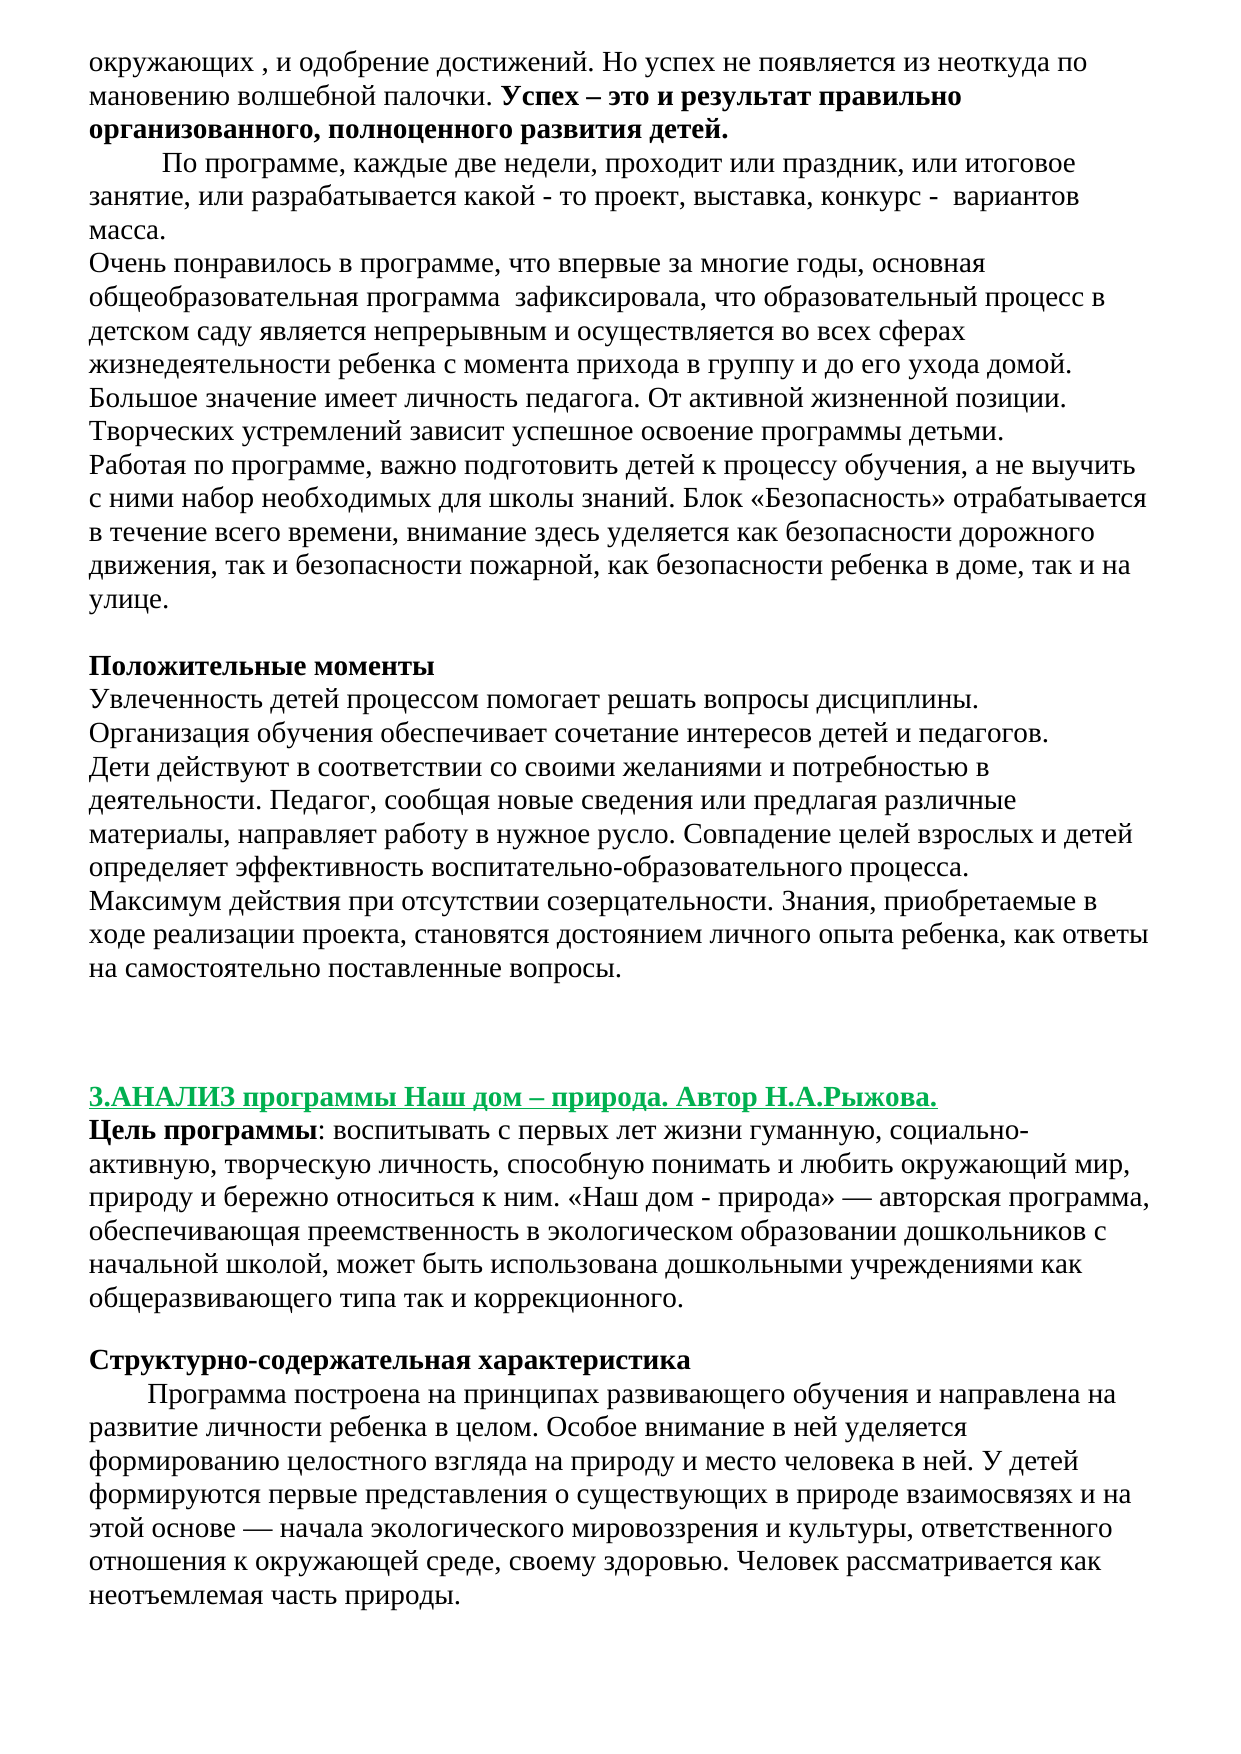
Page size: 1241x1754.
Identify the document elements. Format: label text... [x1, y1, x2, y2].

text Очень понравилось в программе, что впервые за многие годы, основная общеобразовательная программа зафиксировала, что образовательный процесс в детском саду является непрерывным и осуществляется во всех сферах жизнедеятельности ребенка с момента прихода в группу и до его ухода домой. [89, 246, 1152, 380]
text Максимум действия при отсутствии созерцательности. Знания, приобретаемые в ходе реализации проекта, становятся достоянием личного опыта ребенка, как ответы на самостоятельно поставленные вопросы. [89, 883, 1152, 983]
text Положительные моменты [89, 648, 1152, 682]
text Структурно-содержательная характеристика [89, 1342, 1152, 1376]
text Дети действуют в соответствии со своими желаниями и потребностью в деятельности. Педагог, сообщая новые сведения или предлагая различные материалы, направляет работу в нужное русло. Совпадение целей взрослых и детей определяет эффективность воспитательно-образовательного процесса. [89, 749, 1152, 883]
text Работая по программе, важно подготовить детей к процессу обучения, а не выучить с ними набор необходимых для школы знаний. Блок «Безопасность» отрабатывается в течение всего времени, внимание здесь уделяется как безопасности дорожного движения, так и безопасности пожарной, как безопасности ребенка в доме, так и на улице. [89, 447, 1152, 614]
text Программа построена на принципах развивающего обучения и направлена на развитие личности ребенка в целом. Особое внимание в ней уделяется формированию целостного взгляда на природу и место человека в ней. У детей формируются первые представления о существующих в природе взаимосвязях и на этой основе — начала экологического мировоззрения и культуры, ответственного отношения к окружающей среде, своему здоровью. Человек рассматривается как неотъемлемая часть природы. [89, 1376, 1152, 1611]
text 3.АНАЛИЗ программы Наш дом – природа. Автор Н.А.Рыжова. [89, 1079, 1152, 1112]
text Большое значение имеет личность педагога. От активной жизненной позиции. Творческих устремлений зависит успешное освоение программы детьми. [89, 380, 1152, 447]
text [89, 44, 1152, 145]
text По программе, каждые две недели, проходит или праздник, или итоговое занятие, или разрабатывается какой - то проект, выставка, конкурс - вариантов масса. [89, 145, 1152, 246]
text Цель программы: воспитывать с первых лет жизни гуманную, социально-активную, творческую личность, способную понимать и любить окружающий мир, природу и бережно относиться к ним. «Наш дом - природа» — авторская программа, обеспечивающая преемственность в экологическом образовании дошкольников с начальной школой, может быть использована дошкольными учреждениями как общеразвивающего типа так и коррекционного. [89, 1112, 1152, 1313]
text Организация обучения обеспечивает сочетание интересов детей и педагогов. [89, 715, 1152, 749]
text Увлеченность детей процессом помогает решать вопросы дисциплины. [89, 682, 1152, 715]
